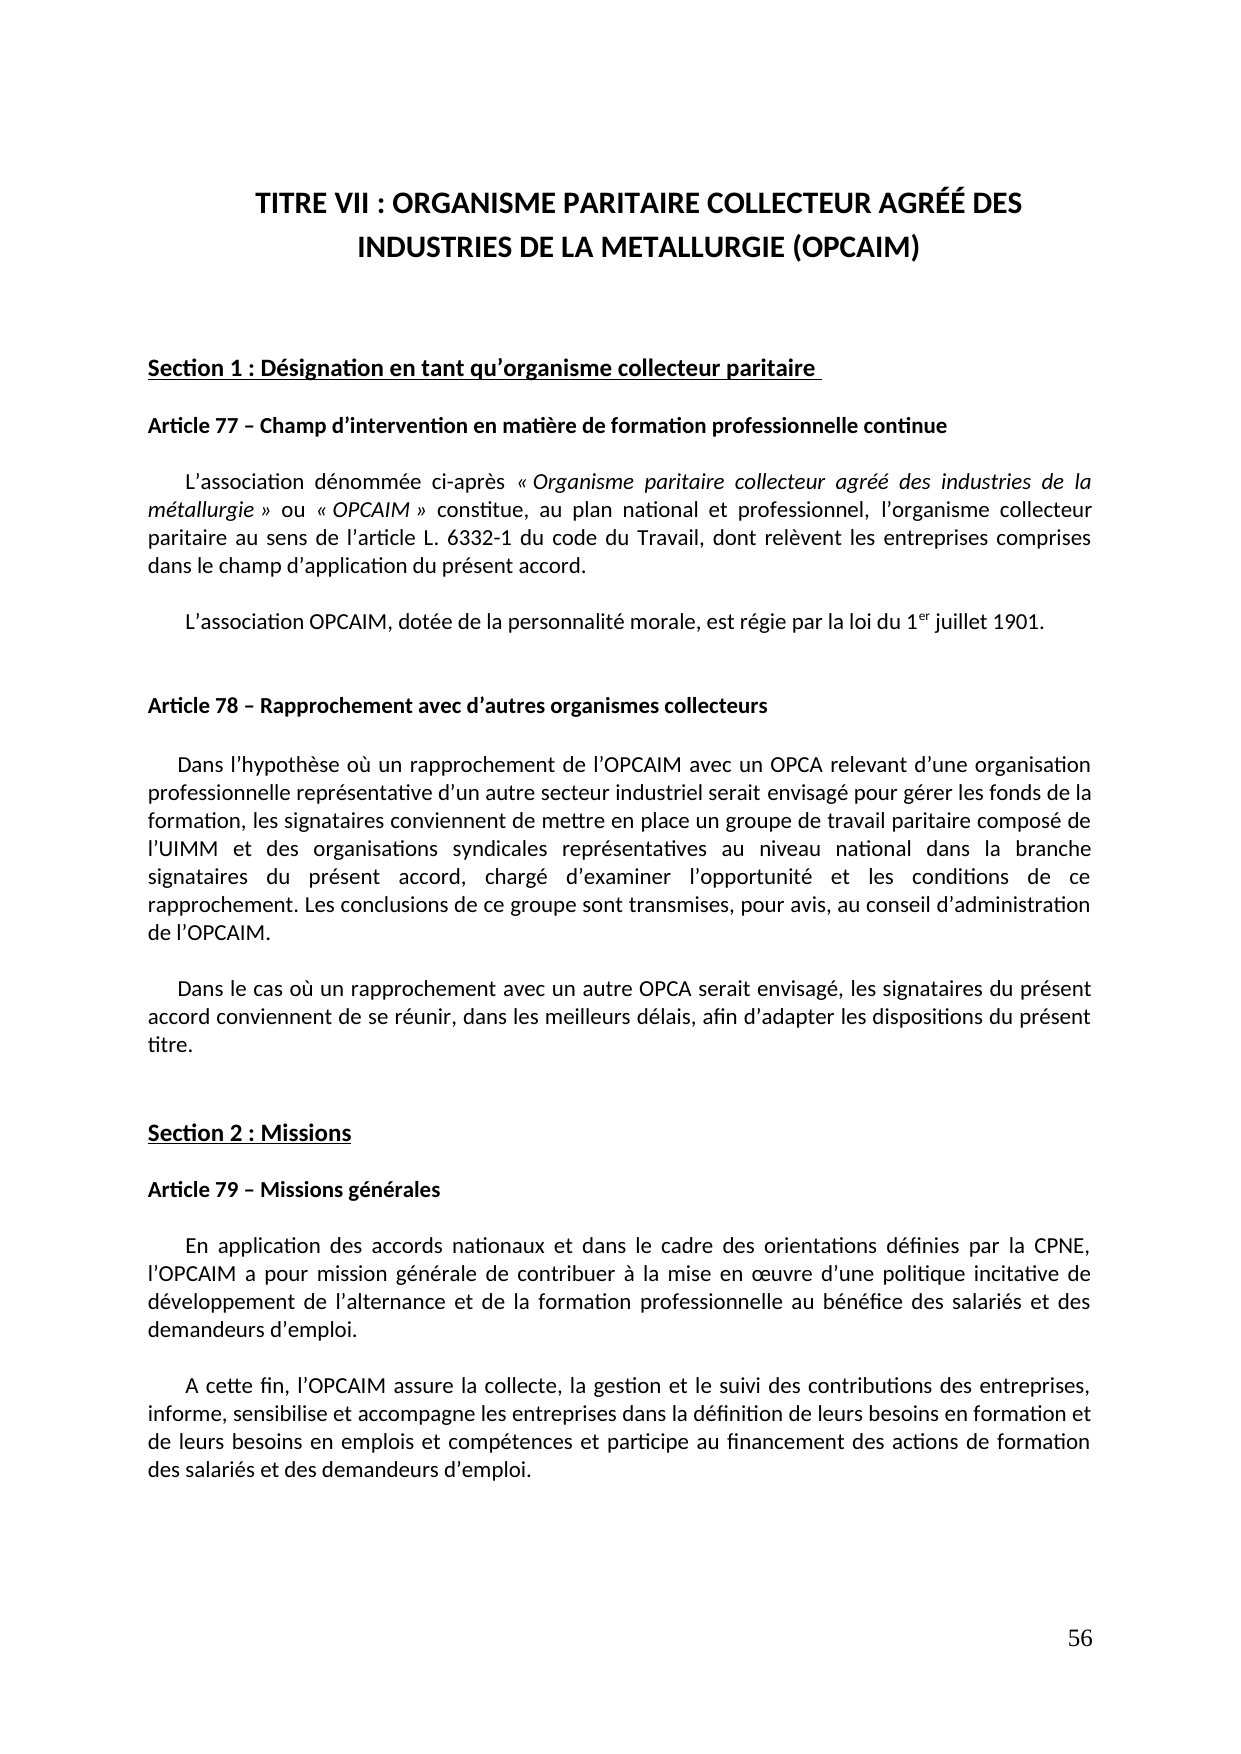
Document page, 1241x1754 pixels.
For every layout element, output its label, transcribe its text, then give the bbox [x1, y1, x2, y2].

text Section 2 : Missions [148, 1117, 1093, 1147]
text Article 77 – Champ d’intervention en matière de formation professionnelle continue [148, 411, 1093, 439]
text Dans le cas où un rapprochement avec un autre OPCA serait envisagé, les signataires du présent accord conviennent de se réunir, dans les meilleurs délais, afin d’adapter les dispositions du présent titre. [148, 974, 1093, 1058]
text L’association dénommée ci-après « Organisme paritaire collecteur agréé des industries de la métallurgie » ou « OPCAIM » constitue, au plan national et professionnel, l’organisme collecteur paritaire au sens de l’article L. 6332-1 du code du Travail, dont relèvent les entreprises comprises dans le champ d’application du présent accord. [148, 467, 1093, 579]
text A cette fin, l’OPCAIM assure la collecte, la gestion et le suivi des contributions des entreprises, informe, sensibilise et accompagne les entreprises dans la définition de leurs besoins en formation et de leurs besoins en emplois et compétences et participe au financement des actions de formation des salariés et des demandeurs d’emploi. [148, 1371, 1093, 1483]
text L’association OPCAIM, dotée de la personnalité morale, est régie par la loi du 1er juillet 1901. [148, 607, 1093, 635]
text Article 78 – Rapprochement avec d’autres organismes collecteurs [148, 691, 1093, 719]
text Section 1 : Désignation en tant qu’organisme collecteur paritaire [148, 353, 1093, 383]
text Dans l’hypothèse où un rapprochement de l’OPCAIM avec un OPCA relevant d’une organisation professionnelle représentative d’un autre secteur industriel serait envisagé pour gérer les fonds de la formation, les signataires conviennent de mettre en place un groupe de travail paritaire composé de l’UIMM et des organisations syndicales représentatives au niveau national dans la branche signataires du présent accord, chargé d’examiner l’opportunité et les conditions de ce rapprochement. Les conclusions de ce groupe sont transmises, pour avis, au conseil d’administration de l’OPCAIM. [148, 750, 1093, 946]
text Article 79 – Missions générales [148, 1175, 1093, 1203]
text TITRE VII : ORGANISME PARITAIRE COLLECTEUR AGRÉÉ DES INDUSTRIES DE LA METALLURGIE (OPCAIM) [185, 183, 1093, 265]
text En application des accords nationaux et dans le cadre des orientations définies par la CPNE, l’OPCAIM a pour mission générale de contribuer à la mise en œuvre d’une politique incitative de développement de l’alternance et de la formation professionnelle au bénéfice des salariés et des demandeurs d’emploi. [148, 1231, 1093, 1343]
